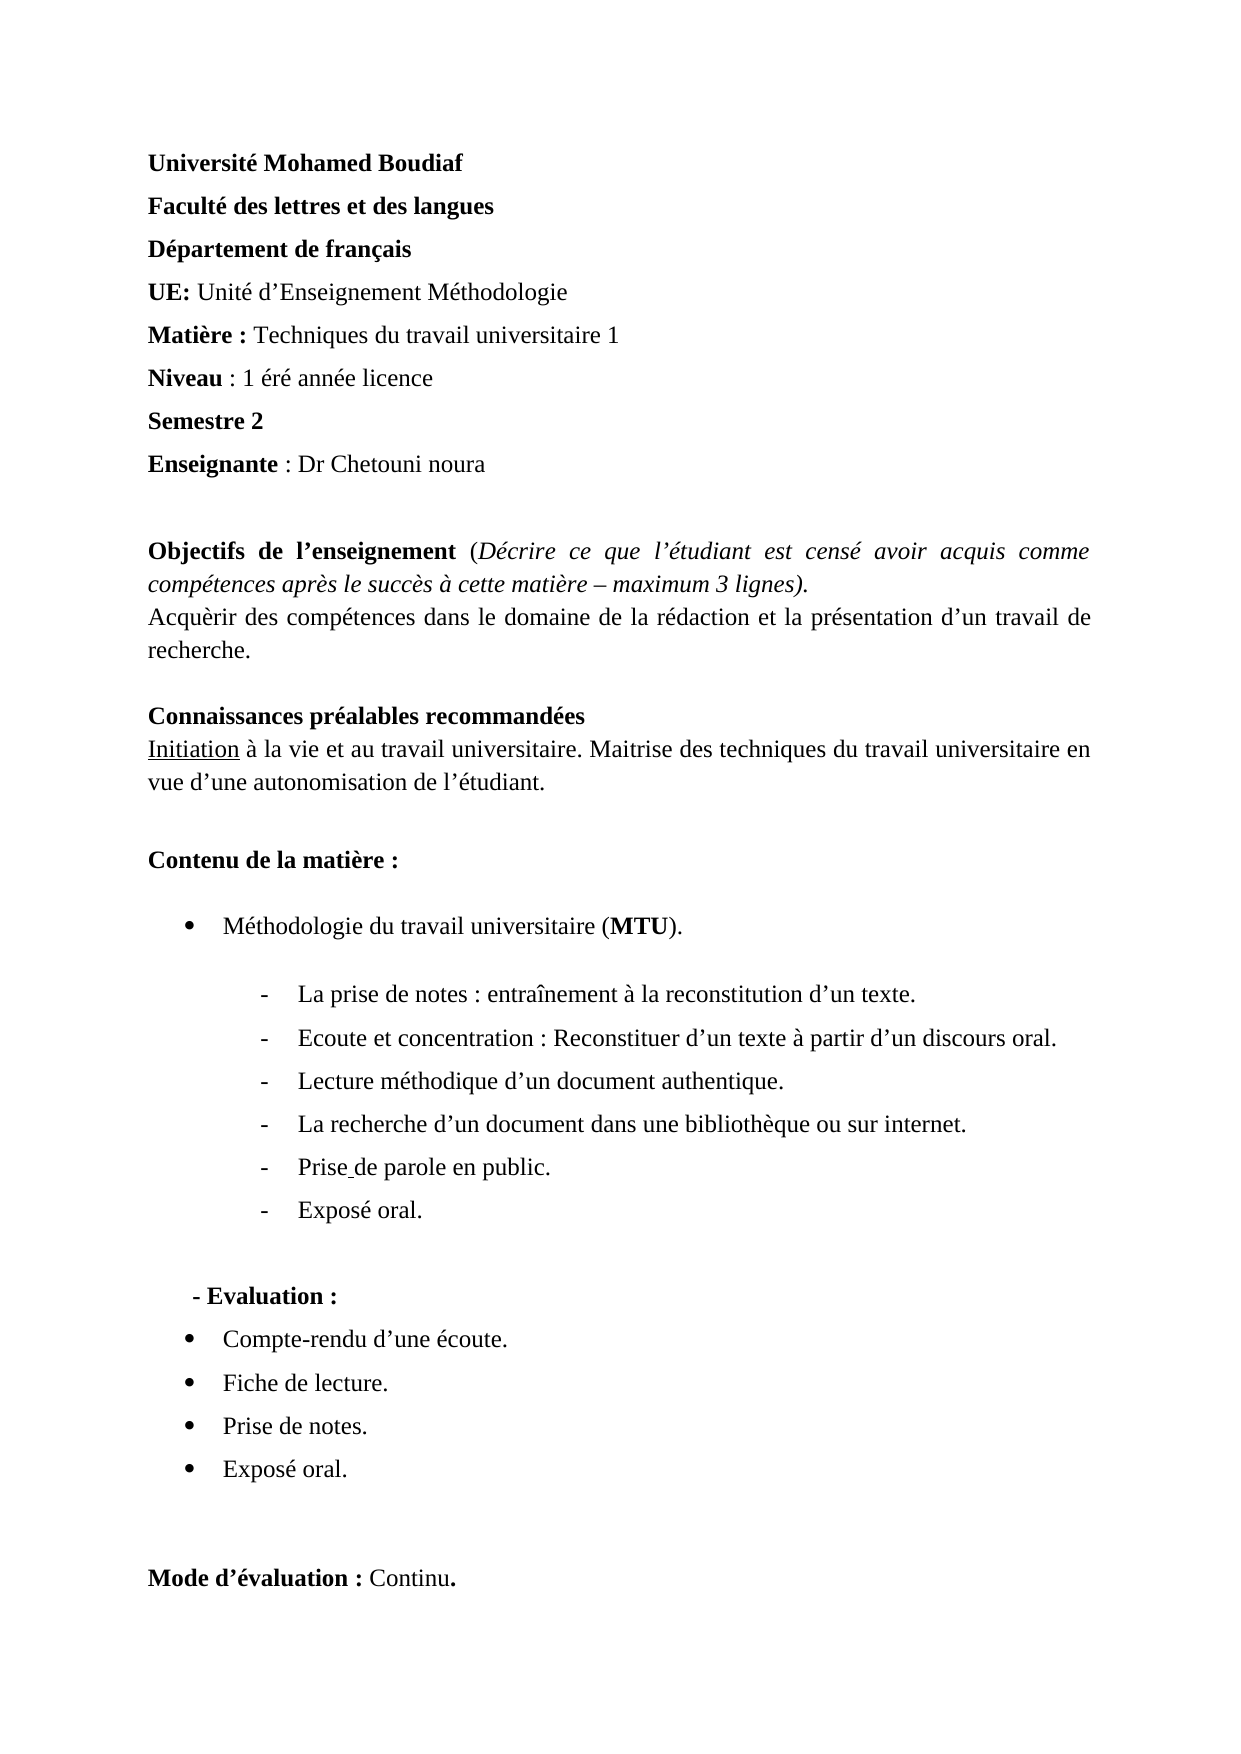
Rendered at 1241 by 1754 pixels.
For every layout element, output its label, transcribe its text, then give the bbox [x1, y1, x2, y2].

list La recherche d’un document dans une bibliothèque ou sur internet. [260, 1109, 1093, 1138]
list Compte-rendu d’une écoute. [185, 1324, 1093, 1353]
text Faculté des lettres et des langues [148, 191, 1093, 219]
text Contenu de la matière : [148, 845, 1093, 874]
list Ecoute et concentration : Reconstituer d’un texte à partir d’un discours oral. [260, 1023, 1093, 1051]
text Initiation à la vie et au travail universitaire. Maitrise des techniques du travail universitaire en vue d’une autonomisation de l’étudiant. [148, 734, 1093, 796]
text Mode d’évaluation : Continu. [148, 1563, 1093, 1592]
list Méthodologie du travail universitaire (MTU). [185, 911, 1093, 940]
text Acquèrir des compétences dans le domaine de la rédaction et la présentation d’un travail de recherche. [148, 602, 1093, 663]
text Connaissances préalables recommandées [148, 701, 1093, 729]
text Département de français [148, 234, 1093, 263]
list Fiche de lecture. [185, 1368, 1093, 1396]
list La prise de notes : entraînement à la reconstitution d’un texte. [260, 979, 1093, 1008]
text Université Mohamed Boudiaf [148, 148, 1093, 176]
text Semestre 2 [148, 406, 1093, 435]
text UE: Unité d’Enseignement Méthodologie [148, 277, 1093, 306]
text Niveau : 1 éré année licence [148, 363, 1093, 392]
list Prise de parole en public. [260, 1152, 1093, 1181]
text Enseignante : Dr Chetouni noura [148, 449, 1093, 478]
list Prise de notes. [185, 1411, 1093, 1439]
list Exposé oral. [260, 1195, 1093, 1224]
text - Evaluation : [192, 1281, 1093, 1310]
text Objectifs de l’enseignement (Décrire ce que l’étudiant est censé avoir acquis comme compétences après le succès à cette matière – maximum 3 lignes). [148, 536, 1093, 597]
list Exposé oral. [185, 1454, 1093, 1483]
list Lecture méthodique d’un document authentique. [260, 1066, 1093, 1094]
text Matière : Techniques du travail universitaire 1 [148, 320, 1093, 349]
